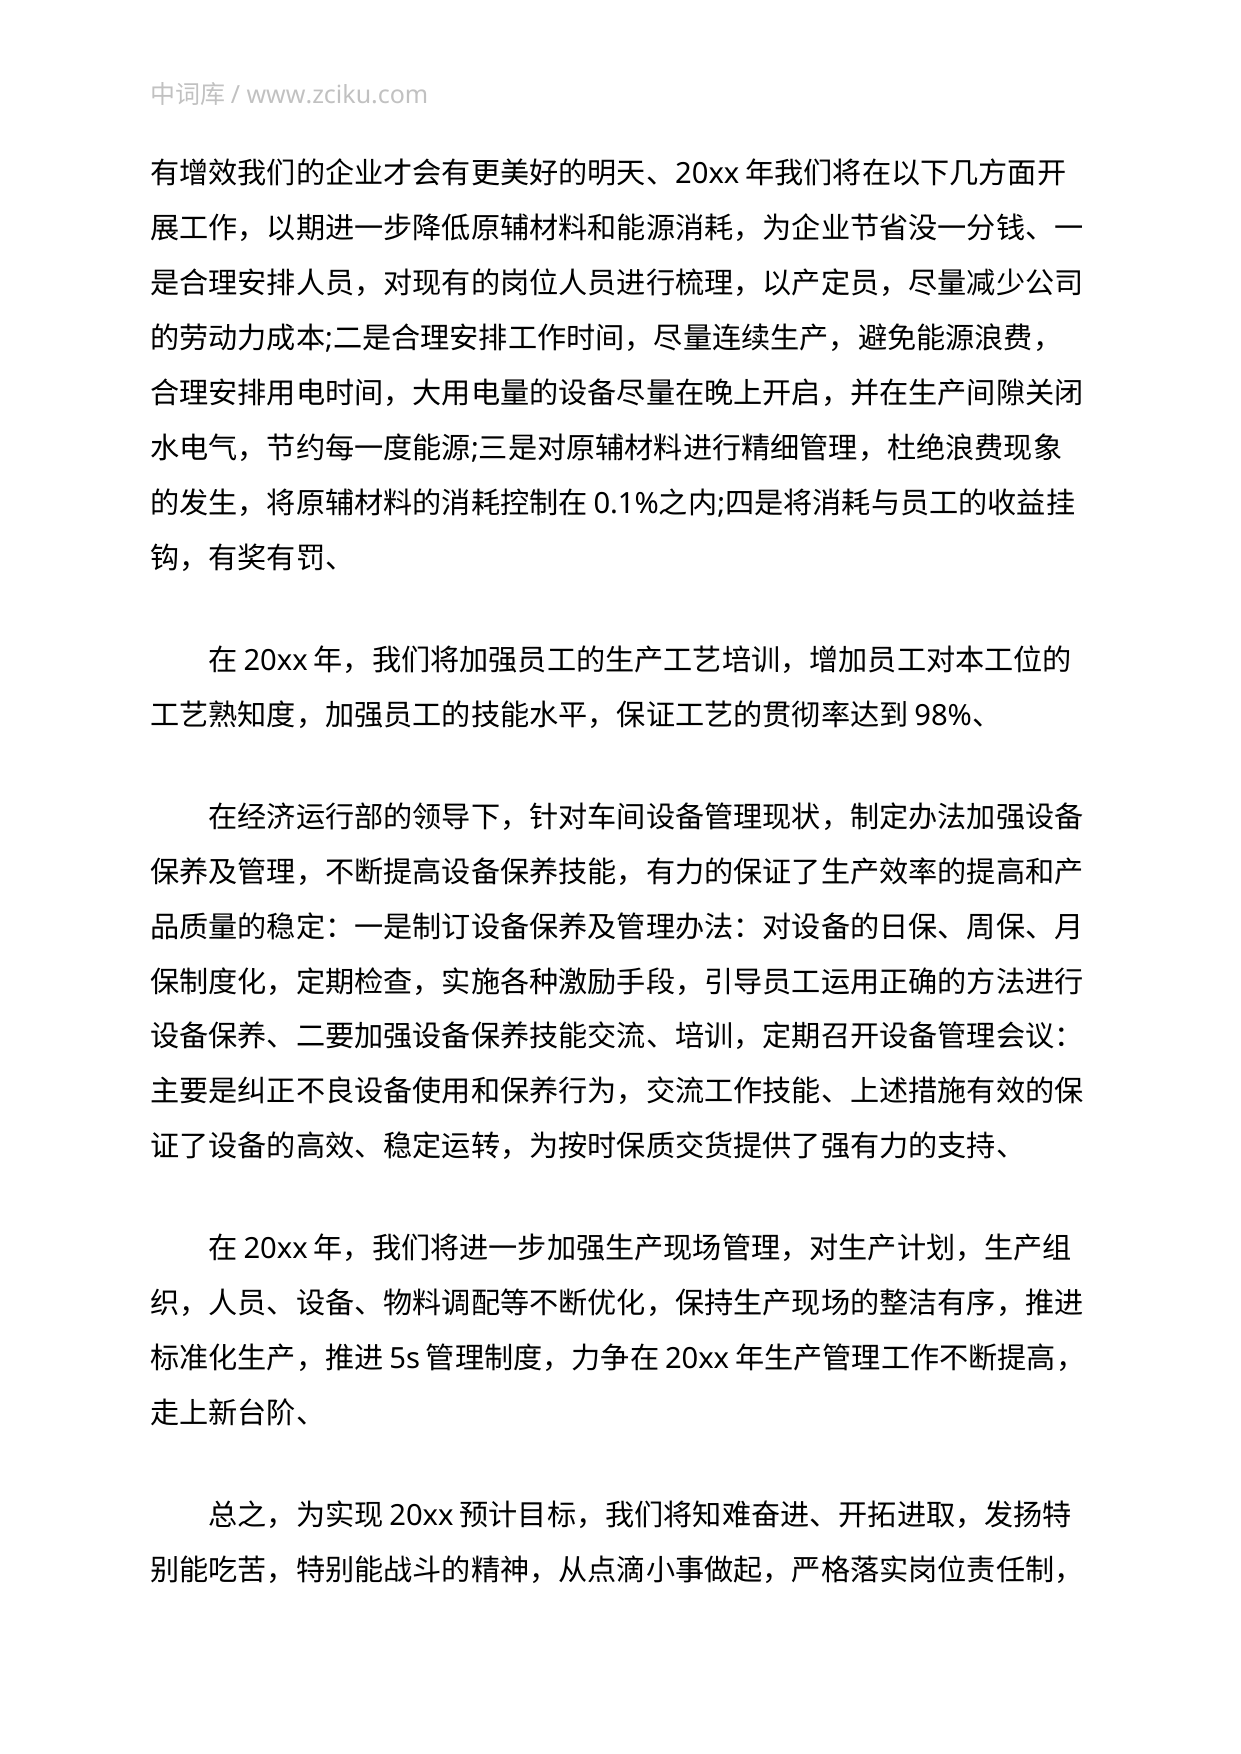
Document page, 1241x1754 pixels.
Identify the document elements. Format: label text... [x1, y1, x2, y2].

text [150, 150, 1090, 577]
text 在经济运行部的领导下，针对车间设备管理现状，制定办法加强设备保养及管理，不断提高设备保养技能，有力的保证了生产效率的提高和产品质量的稳定：一是制订设备保养及管理办法：对设备的日保、周保、月保制度化，定期检查，实施各种激励手段，引导员工运用正确的方法进行设备保养、二要加强设备保养技能交流、培训，定期召开设备管理会议：主要是纠正不良设备使用和保养行为，交流工作技能、上述措施有效的保证了设备的高效、稳定运转，为按时保质交货提供了强有力的支持、 [150, 793, 1090, 1165]
text 在20xx年，我们将进一步加强生产现场管理，对生产计划，生产组织，人员、设备、物料调配等不断优化，保持生产现场的整洁有序，推进标准化生产，推进5s管理制度，力争在20xx年生产管理工作不断提高，走上新台阶、 [150, 1224, 1090, 1432]
text 在20xx年，我们将加强员工的生产工艺培训，增加员工对本工位的工艺熟知度，加强员工的技能水平，保证工艺的贯彻率达到98%、 [150, 636, 1090, 734]
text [150, 1491, 1090, 1588]
